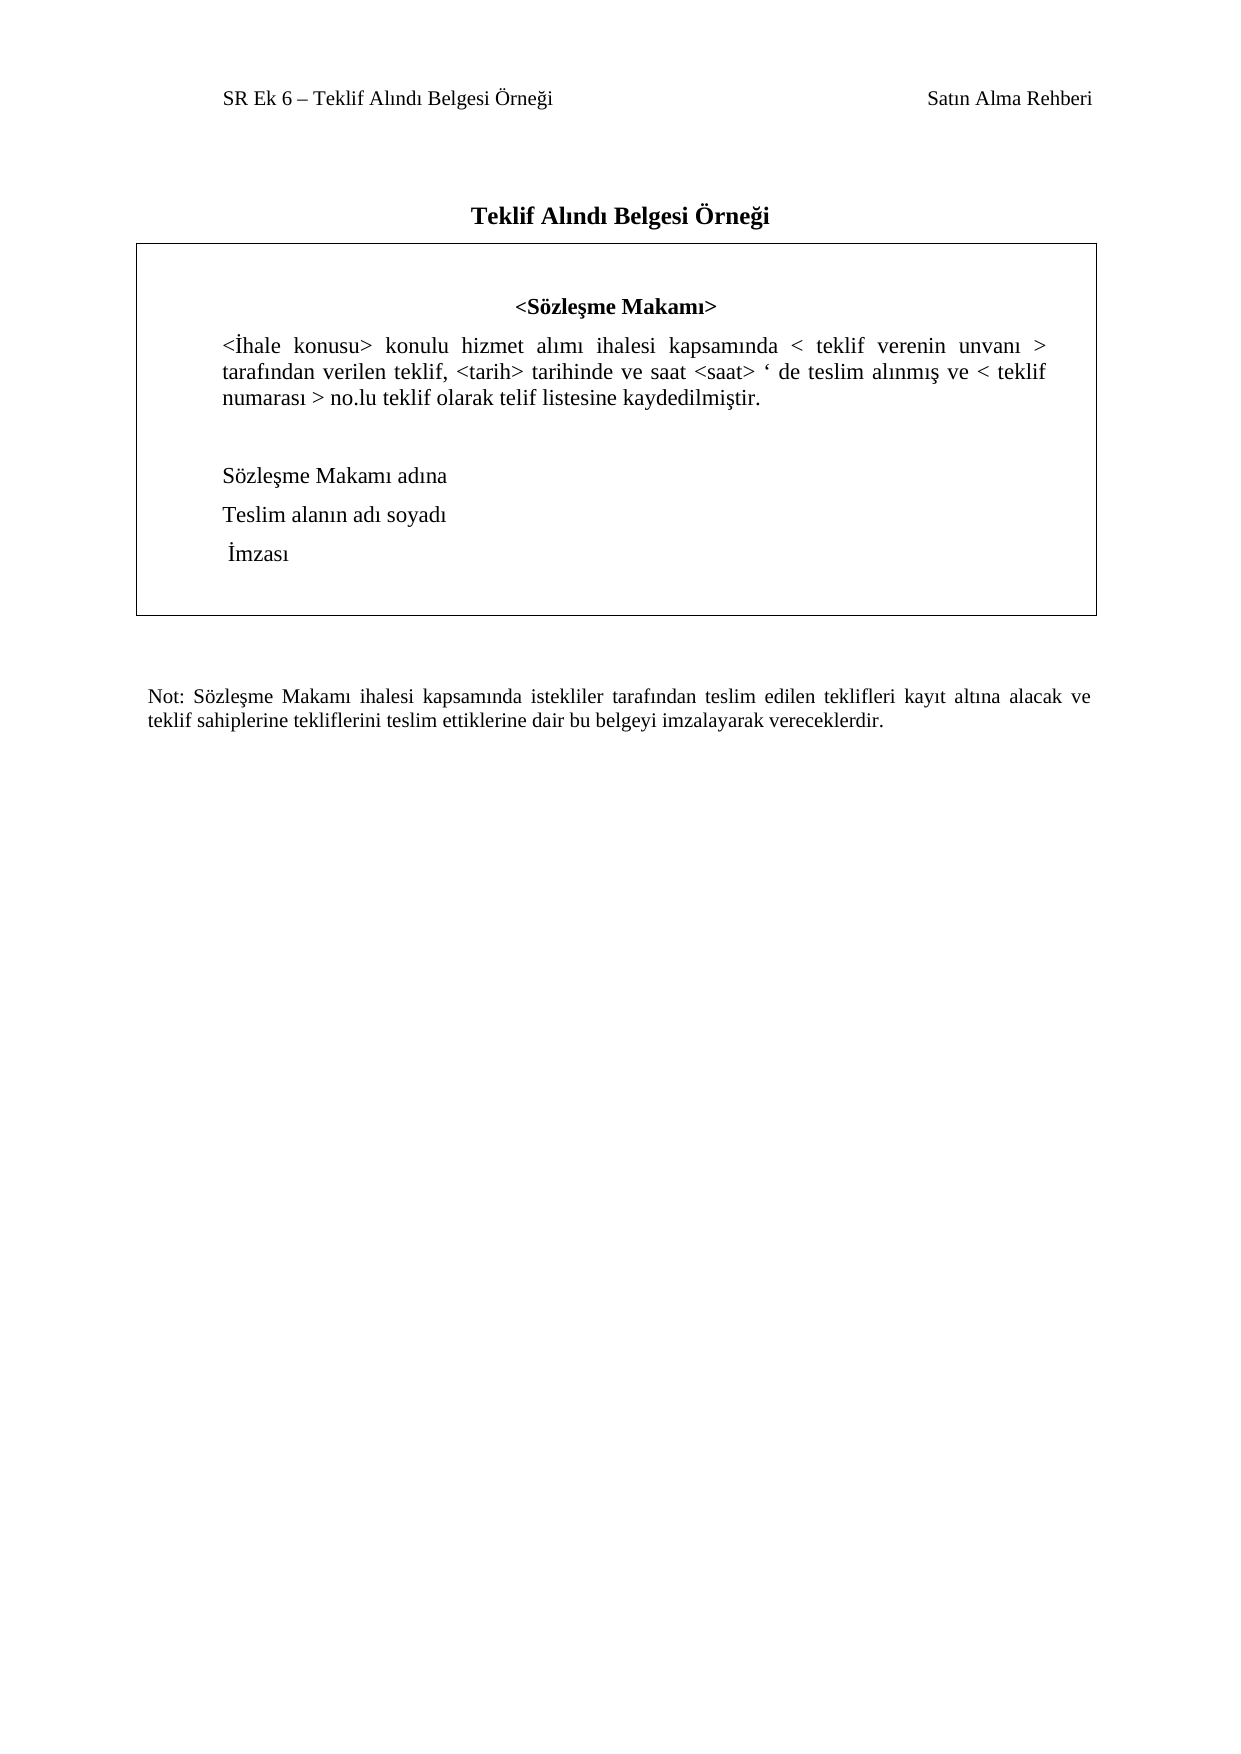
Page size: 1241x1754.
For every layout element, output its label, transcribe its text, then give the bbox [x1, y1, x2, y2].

text Not: Sözleşme Makamı ihalesi kapsamında istekliler tarafından teslim edilen teklifleri kayıt altına alacak ve teklif sahiplerine tekliflerini teslim ettiklerine dair bu belgeyi imzalayarak vereceklerdir. [148, 684, 1093, 732]
subtitle Teklif Alındı Belgesi Örneği [148, 201, 1093, 230]
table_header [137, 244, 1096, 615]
